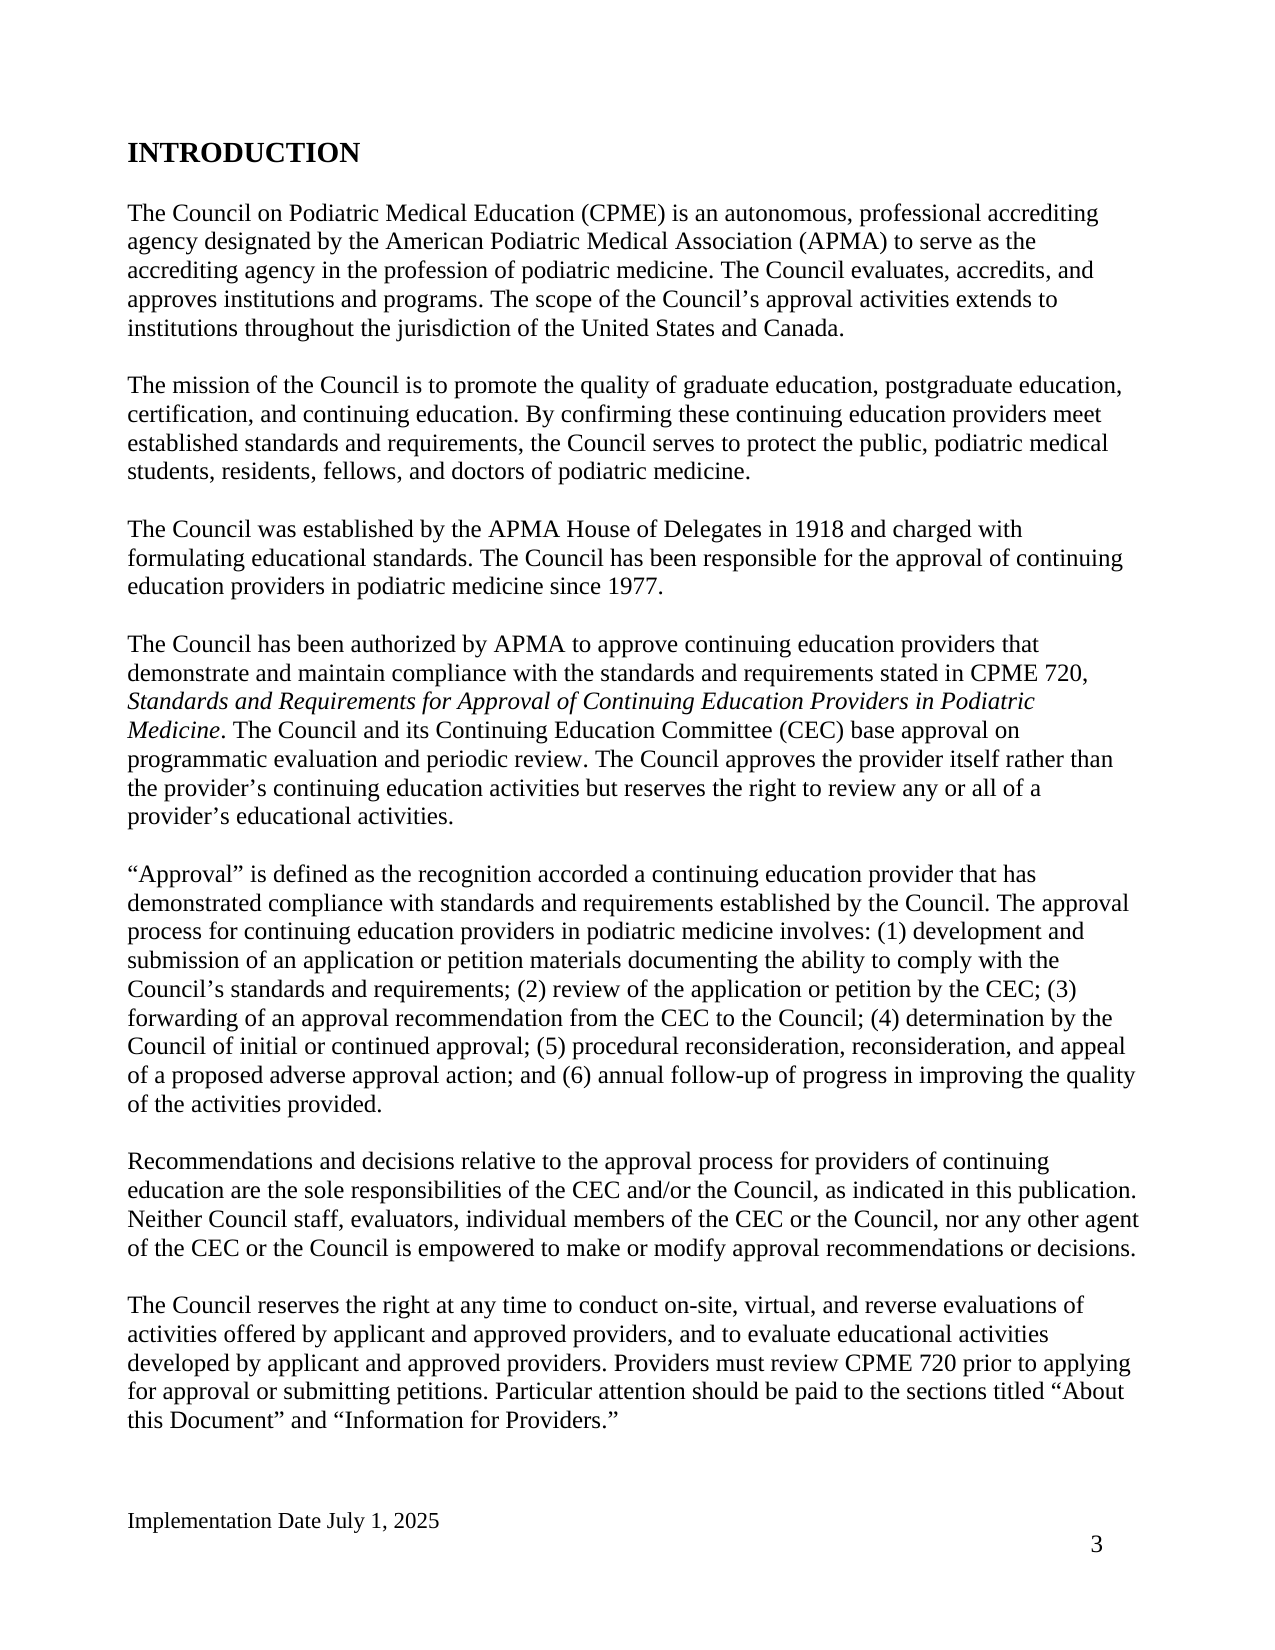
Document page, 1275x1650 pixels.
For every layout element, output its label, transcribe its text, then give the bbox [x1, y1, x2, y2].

text Recommendations and decisions relative to the approval process for providers of continuing education are the sole responsibilities of the CEC and/or the Council, as indicated in this publication. Neither Council staff, evaluators, individual members of the CEC or the Council, nor any other agent of the CEC or the Council is empowered to make or modify approval recommendations or decisions. [127, 1146, 1139, 1261]
text The Council reserves the right at any time to conduct on-site, virtual, and reverse evaluations of activities offered by applicant and approved providers, and to evaluate educational activities developed by applicant and approved providers. Providers must review CPME 720 prior to applying for approval or submitting petitions. Particular attention should be paid to the sections titled “About this Document” and “Information for Providers.” [127, 1290, 1139, 1434]
text The Council has been authorized by APMA to approve continuing education providers that demonstrate and maintain compliance with the standards and requirements stated in CPME 720, Standards and Requirements for Approval of Continuing Education Providers in Podiatric Medicine. The Council and its Continuing Education Committee (CEC) base approval on programmatic evaluation and periodic review. The Council approves the provider itself rather than the provider’s continuing education activities but reserves the right to review any or all of a provider’s educational activities. [127, 629, 1139, 830]
text The mission of the Council is to promote the quality of graduate education, postgraduate education, certification, and continuing education. By confirming these continuing education providers meet established standards and requirements, the Council serves to protect the public, podiatric medical students, residents, fellows, and doctors of podiatric medicine. [127, 370, 1139, 485]
text The Council was established by the APMA House of Delegates in 1918 and charged with formulating educational standards. The Council has been responsible for the approval of continuing education providers in podiatric medicine since 1977. [127, 514, 1139, 600]
text “Approval” is defined as the recognition accorded a continuing education provider that has demonstrated compliance with standards and requirements established by the Council. The approval process for continuing education providers in podiatric medicine involves: (1) development and submission of an application or petition materials documenting the ability to comply with the Council’s standards and requirements; (2) review of the application or petition by the CEC; (3) forwarding of an approval recommendation from the CEC to the Council; (4) determination by the Council of initial or continued approval; (5) procedural reconsideration, reconsideration, and appeal of a proposed adverse approval action; and (6) annual follow-up of progress in improving the quality of the activities provided. [127, 859, 1139, 1118]
text INTRODUCTION [127, 135, 1139, 169]
text The Council on Podiatric Medical Education (CPME) is an autonomous, professional accrediting agency designated by the American Podiatric Medical Association (APMA) to serve as the accrediting agency in the profession of podiatric medicine. The Council evaluates, accredits, and approves institutions and programs. The scope of the Council’s approval activities extends to institutions throughout the jurisdiction of the United States and Canada. [127, 198, 1139, 341]
